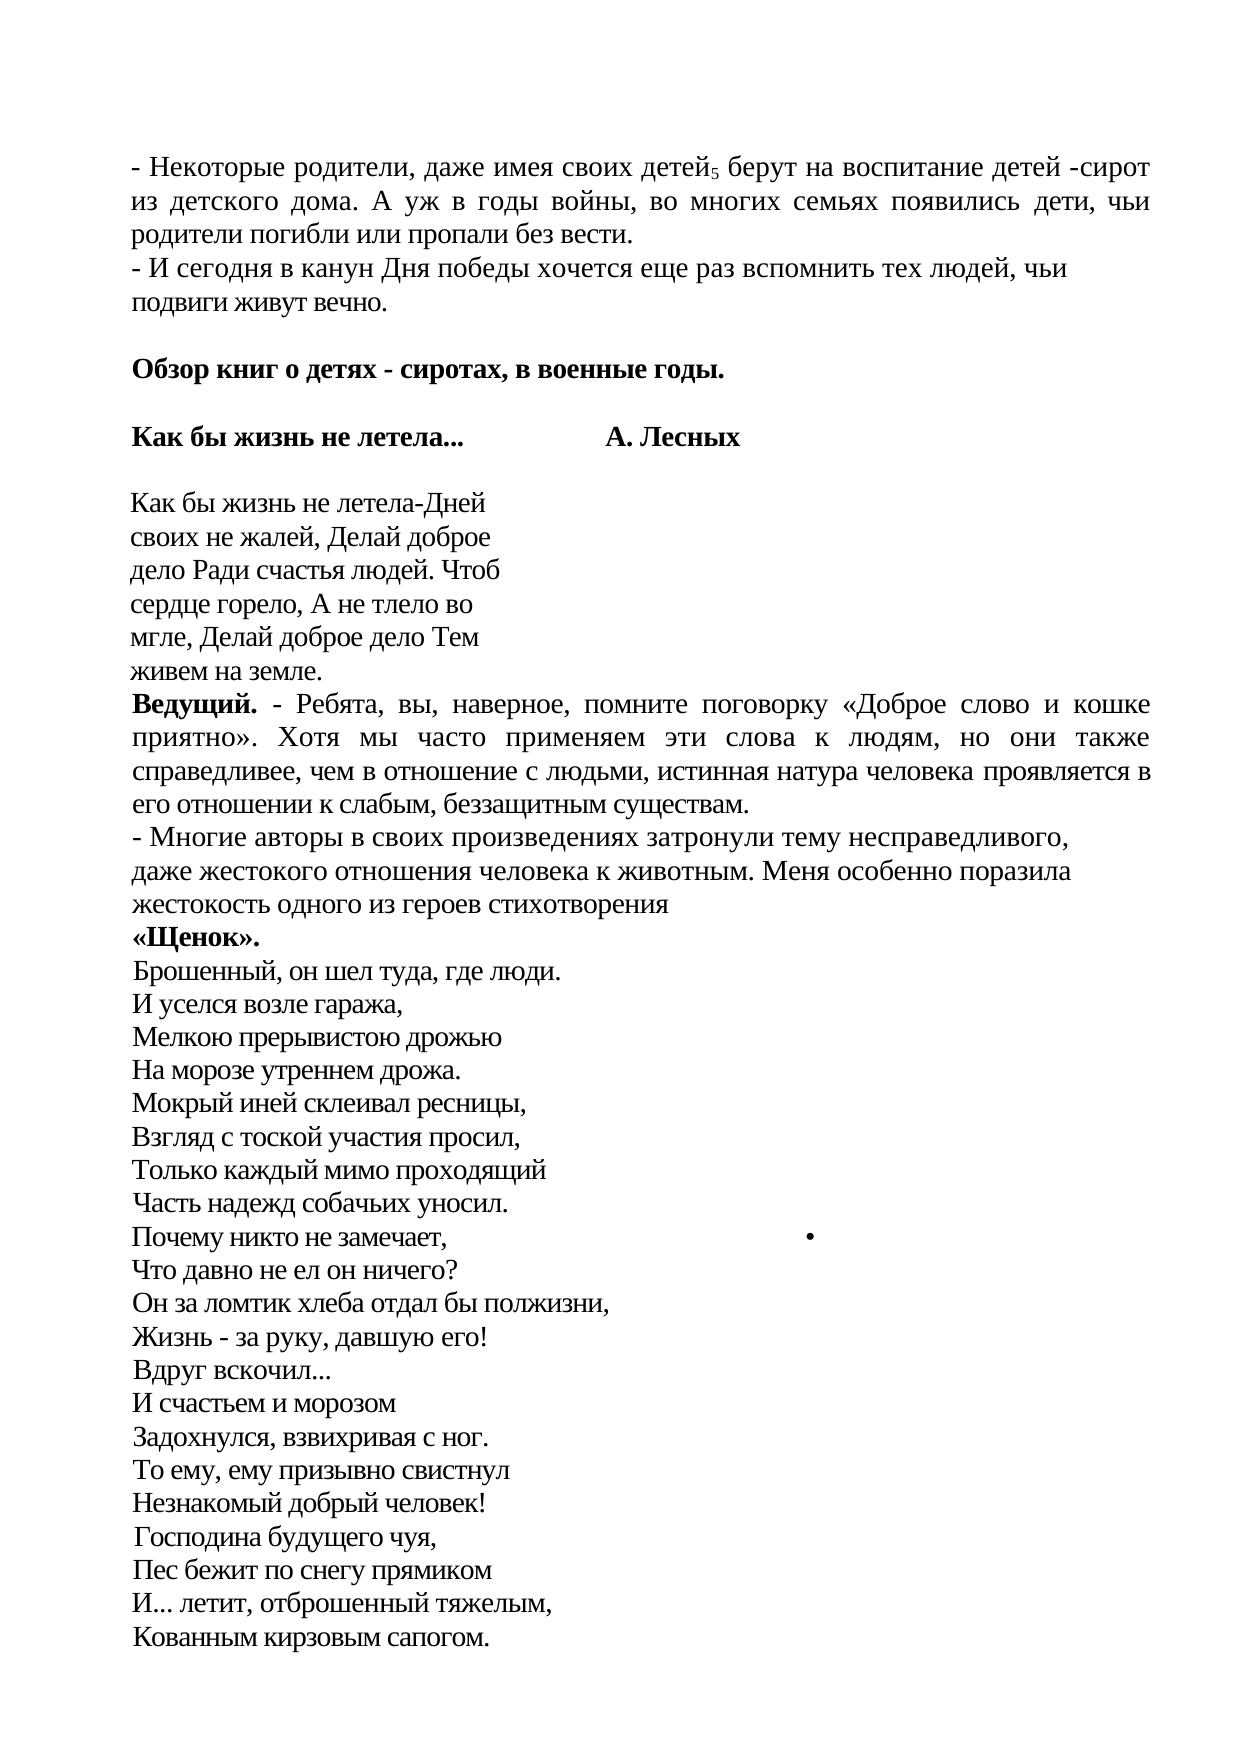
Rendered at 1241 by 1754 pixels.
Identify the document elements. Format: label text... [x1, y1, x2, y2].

text И... летит, отброшенный тяжелым, [131, 1586, 1151, 1619]
text Обзор книг о детях - сиротах, в военные годы. [131, 352, 1151, 385]
text даже жестокого отношения человека к животным. Меня особенно поразила [131, 853, 1151, 887]
text Незнакомый добрый человек! [132, 1486, 1151, 1519]
text Ведущий. - Ребята, вы, наверное, помните поговорку «Доброе слово и кошке приятно». Хотя мы часто применяем эти слова к людям, но они также справедливее, чем в отношение с людьми, истинная натура человека проявляется в его отношении к слабым, беззащитным существам. [132, 687, 1151, 820]
text И уселся возле гаража, [132, 987, 1151, 1020]
text Почему никто не замечает, • [131, 1219, 1151, 1253]
text Как бы жизнь не летела... А. Лесных [131, 419, 1151, 453]
text Мелкою прерывистою дрожью [132, 1020, 1151, 1053]
text На морозе утреннем дрожа. [131, 1053, 1151, 1086]
text Пес бежит по снегу прямиком [132, 1553, 1151, 1586]
text - Некоторые родители, даже имея своих детей5 берут на воспитание детей -сирот из детского дома. А уж в годы войны, во многих семьях появились дети, чьи родители погибли или пропали без вести. [131, 150, 1150, 251]
text - И сегодня в канун Дня победы хочется еще раз вспомнить тех людей, чьи [131, 251, 1151, 284]
text Господина будущего чуя, [133, 1520, 1151, 1553]
text Он за ломтик хлеба отдал бы полжизни, [132, 1286, 1151, 1319]
text Брошенный, он шел туда, где люди. [133, 953, 1151, 987]
text подвиги живут вечно. [131, 284, 1151, 318]
text Что давно не ел он ничего? [131, 1253, 1151, 1286]
text Кованным кирзовым сапогом. [132, 1619, 1151, 1653]
text - Многие авторы в своих произведениях затронули тему несправедливого, [132, 820, 1151, 853]
text Задохнулся, взвихривая с ног. [132, 1419, 1151, 1453]
text Жизнь - за руку, давшую его! [132, 1319, 1151, 1353]
text И счастьем и морозом [132, 1386, 1151, 1419]
text Взгляд с тоской участия просил, [131, 1119, 1151, 1153]
text Часть надежд собачьих уносил. [133, 1186, 1151, 1219]
text Вдруг вскочил... [133, 1353, 1151, 1386]
text Мокрый иней склеивал ресницы, [131, 1086, 1151, 1119]
text То ему, ему призывно свистнул [132, 1453, 1151, 1486]
text Как бы жизнь не летела-Дней своих не жалей, Делай доброе дело Ради счастья людей. Чтоб сердце горело, А не тлело во мгле, Делай доброе дело Тем живем на земле. [130, 486, 503, 687]
text Только каждый мимо проходящий [131, 1153, 1151, 1186]
text жестокость одного из героев стихотворения [132, 887, 1151, 920]
text «Щенок». [132, 920, 1151, 953]
